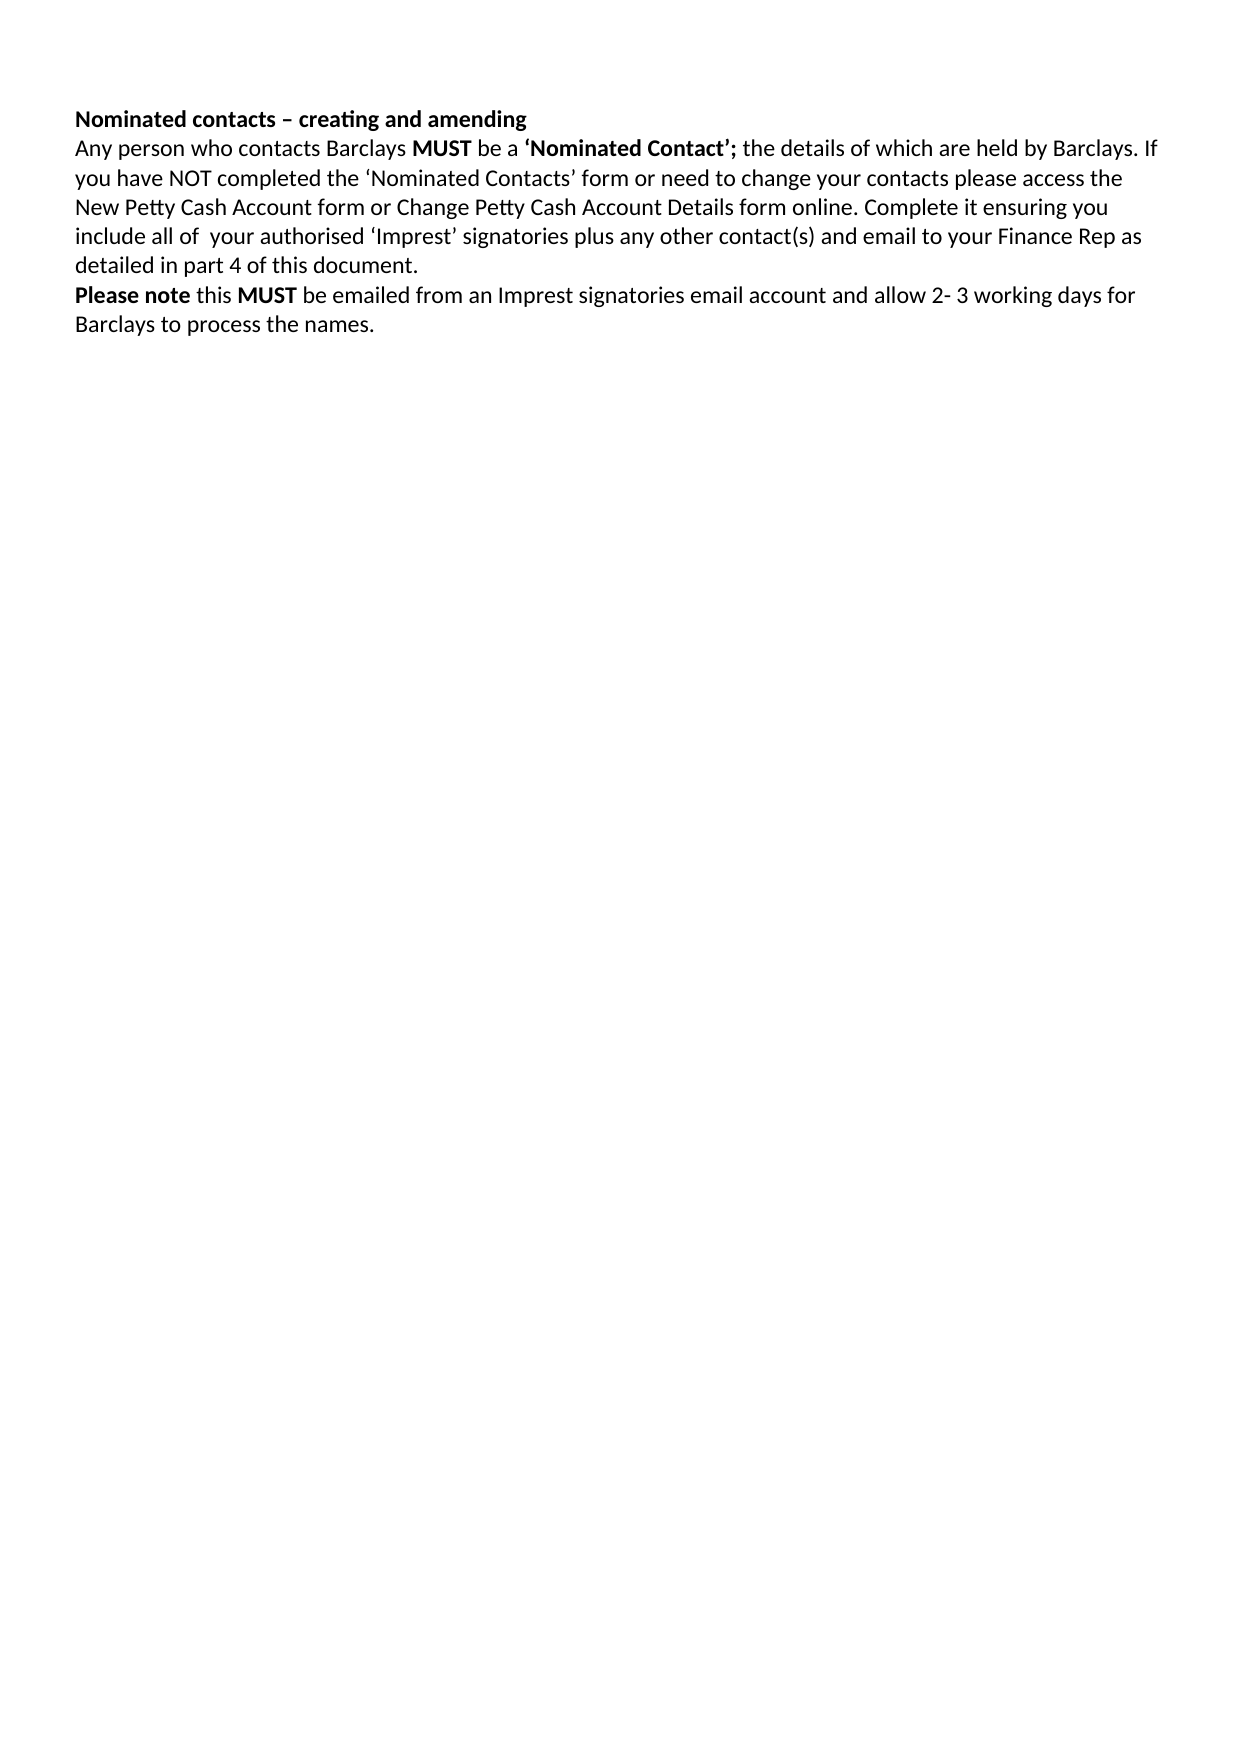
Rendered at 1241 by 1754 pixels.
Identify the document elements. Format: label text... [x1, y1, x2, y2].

text Any person who contacts Barclays MUST be a ‘Nominated Contact’; the details of which are held by Barclays. If you have NOT completed the ‘Nominated Contacts’ form or need to change your contacts please access the New Petty Cash Account form or Change Petty Cash Account Details form online. Complete it ensuring you include all of your authorised ‘Imprest’ signatories plus any other contact(s) and email to your Finance Rep as detailed in part 4 of this document. [75, 133, 1165, 280]
text Please note this MUST be emailed from an Imprest signatories email account and allow 2- 3 working days for Barclays to process the names. [75, 280, 1165, 338]
text Nominated contacts – creating and amending [75, 104, 1165, 133]
